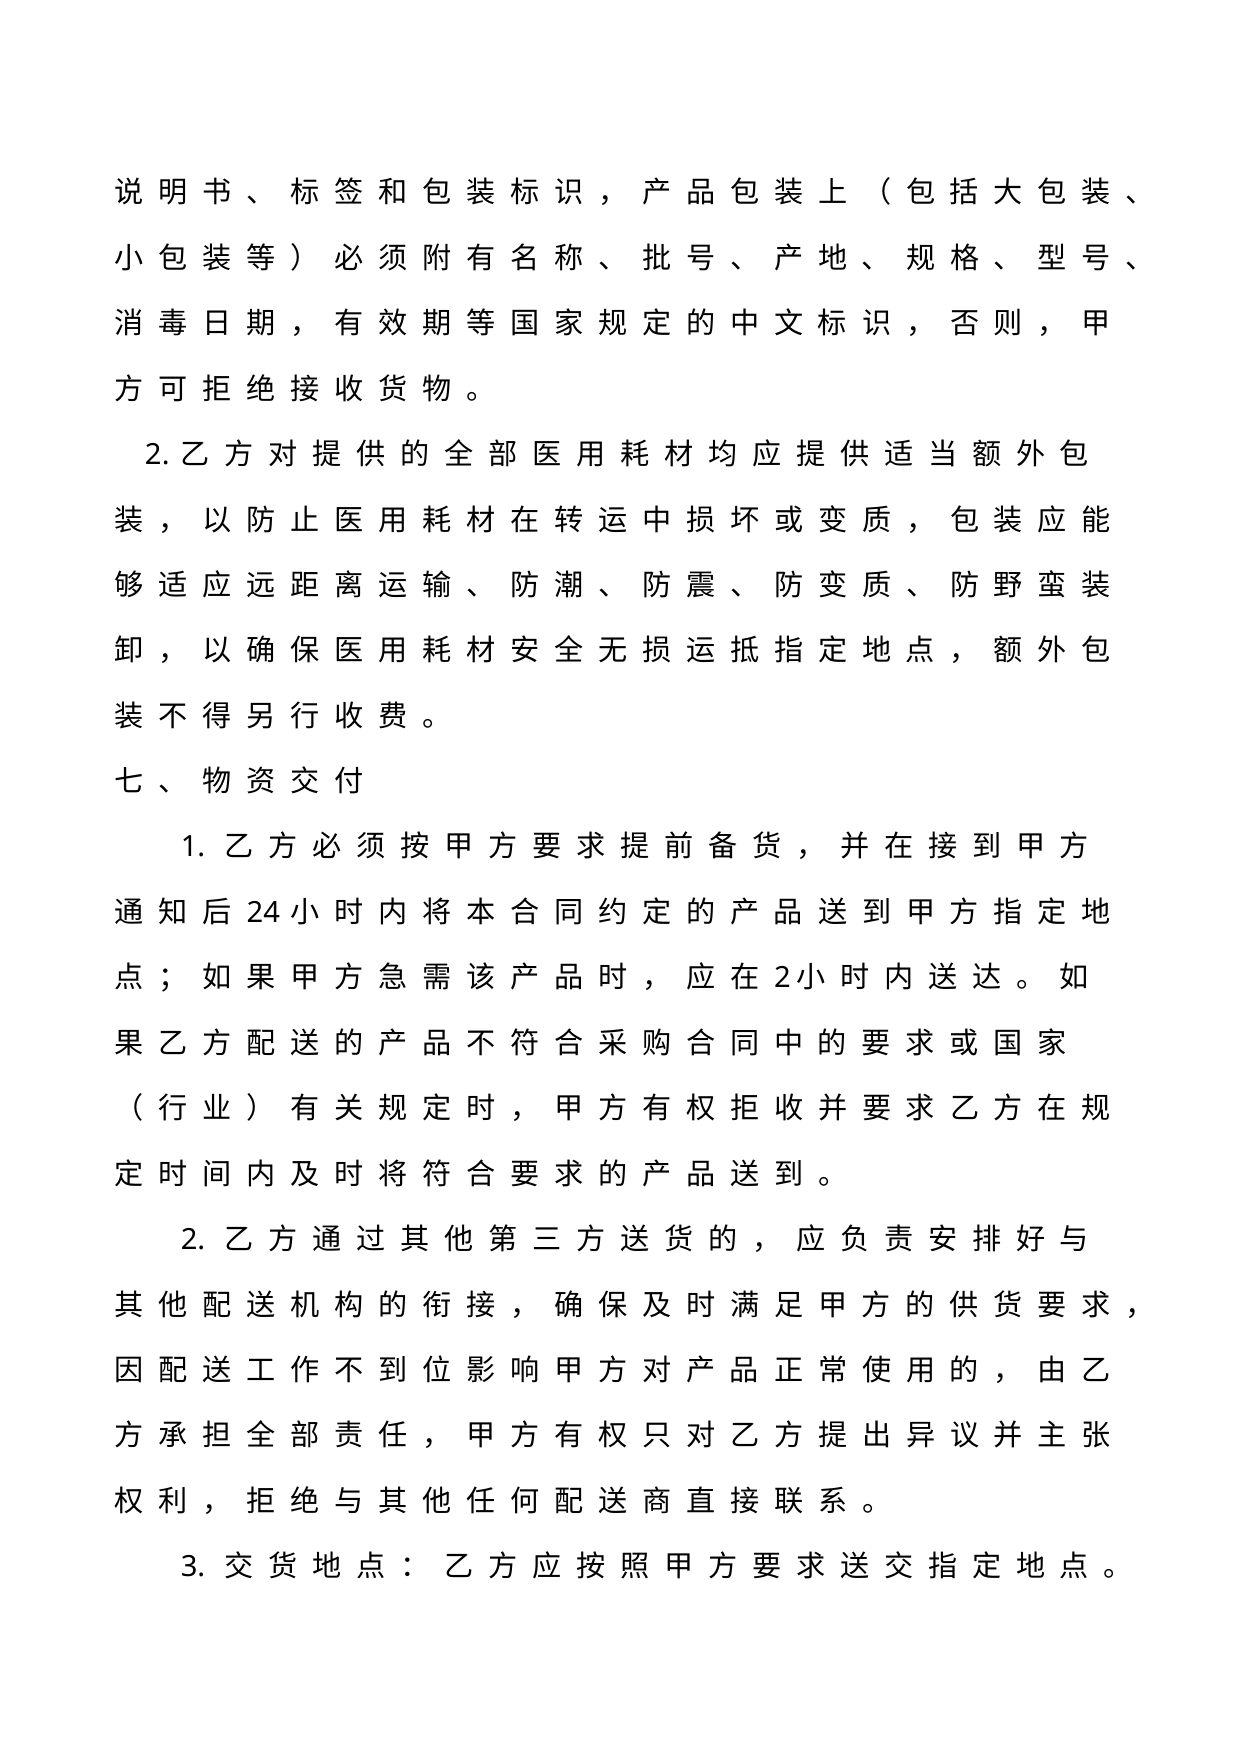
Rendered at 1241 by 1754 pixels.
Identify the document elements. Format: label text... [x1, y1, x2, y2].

text 2.乙方通过其他第三方送货的，应负责安排好与其他配送机构的衔接，确保及时满足甲方的供货要求，因配送工作不到位影响甲方对产品正常使用的，由乙方承担全部责任，甲方有权只对乙方提出异议并主张权利，拒绝与其他任何配送商直接联系。 [114, 1204, 1126, 1531]
text 1.乙方必须按甲方要求提前备货，并在接到甲方通知后24小时内将本合同约定的产品送到甲方指定地点；如果甲方急需该产品时，应在2小时内送达。如果乙方配送的产品不符合采购合同中的要求或国家（行业）有关规定时，甲方有权拒收并要求乙方在规定时间内及时将符合要求的产品送到。 [114, 812, 1126, 1204]
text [114, 157, 1126, 419]
text 3.交货地点：乙方应按照甲方要求送交指定地点。 [114, 1531, 1126, 1597]
text 2.乙方对提供的全部医用耗材均应提供适当额外包装，以防止医用耗材在转运中损坏或变质，包装应能够适应远距离运输、防潮、防震、防变质、防野蛮装卸，以确保医用耗材安全无损运抵指定地点，额外包装不得另行收费。 [114, 419, 1126, 746]
text 七、物资交付 [114, 746, 1126, 812]
